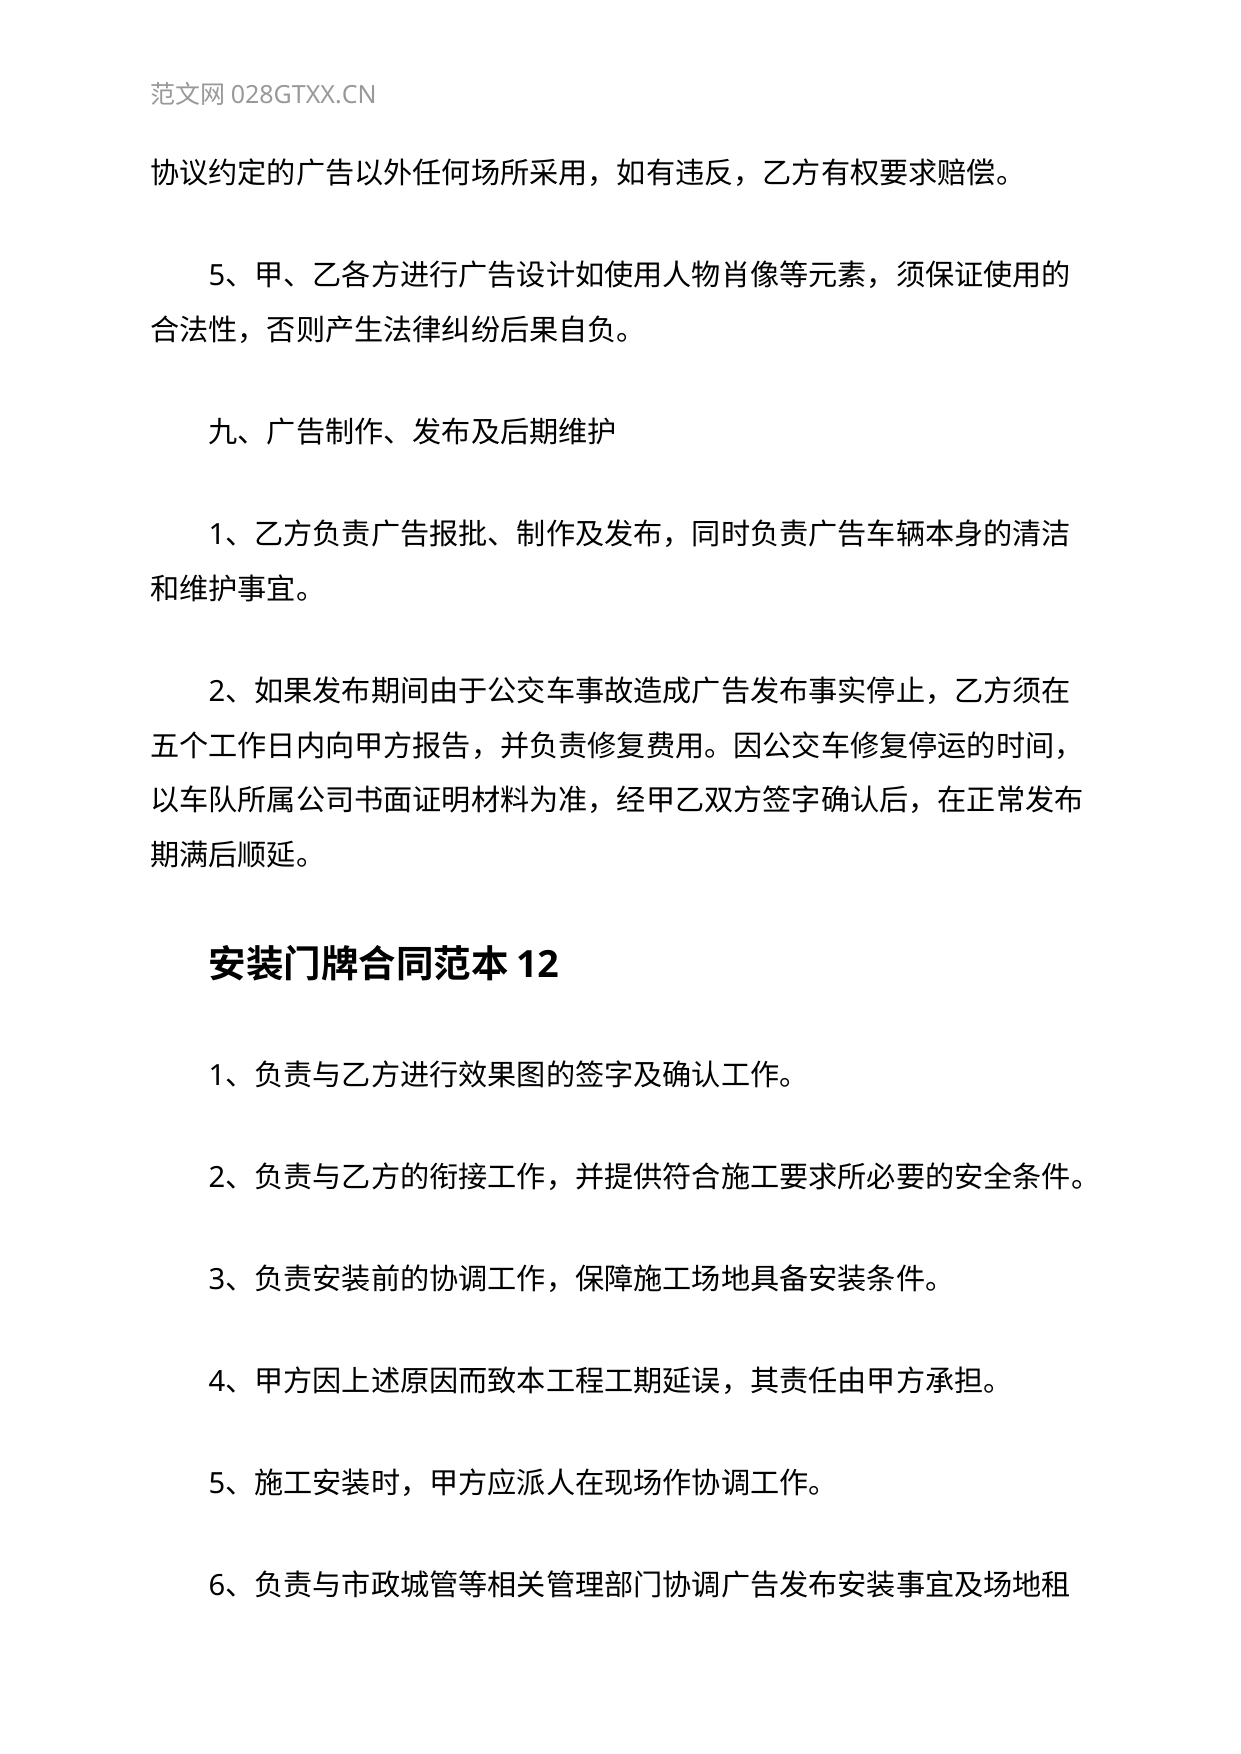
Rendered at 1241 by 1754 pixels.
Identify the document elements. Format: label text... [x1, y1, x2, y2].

text 5、施工安装时，甲方应派人在现场作协调工作。 [150, 1459, 1090, 1502]
text 5、甲、乙各方进行广告设计如使用人物肖像等元素，须保证使用的合法性，否则产生法律纠纷后果自负。 [150, 252, 1090, 349]
text 安装门牌合同范本12 [150, 934, 1090, 988]
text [150, 150, 1090, 192]
text 4、甲方因上述原因而致本工程工期延误，其责任由甲方承担。 [150, 1357, 1090, 1399]
text 1、负责与乙方进行效果图的签字及确认工作。 [150, 1051, 1090, 1094]
text 九、广告制作、发布及后期维护 [150, 408, 1090, 451]
text 2、负责与乙方的衔接工作，并提供符合施工要求所必要的安全条件。 [150, 1153, 1090, 1196]
text 1、乙方负责广告报批、制作及发布，同时负责广告车辆本身的清洁和维护事宜。 [150, 510, 1090, 608]
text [150, 1561, 1090, 1603]
text 2、如果发布期间由于公交车事故造成广告发布事实停止，乙方须在五个工作日内向甲方报告，并负责修复费用。因公交车修复停运的时间，以车队所属公司书面证明材料为准，经甲乙双方签字确认后，在正常发布期满后顺延。 [150, 667, 1090, 874]
text 3、负责安装前的协调工作，保障施工场地具备安装条件。 [150, 1255, 1090, 1298]
